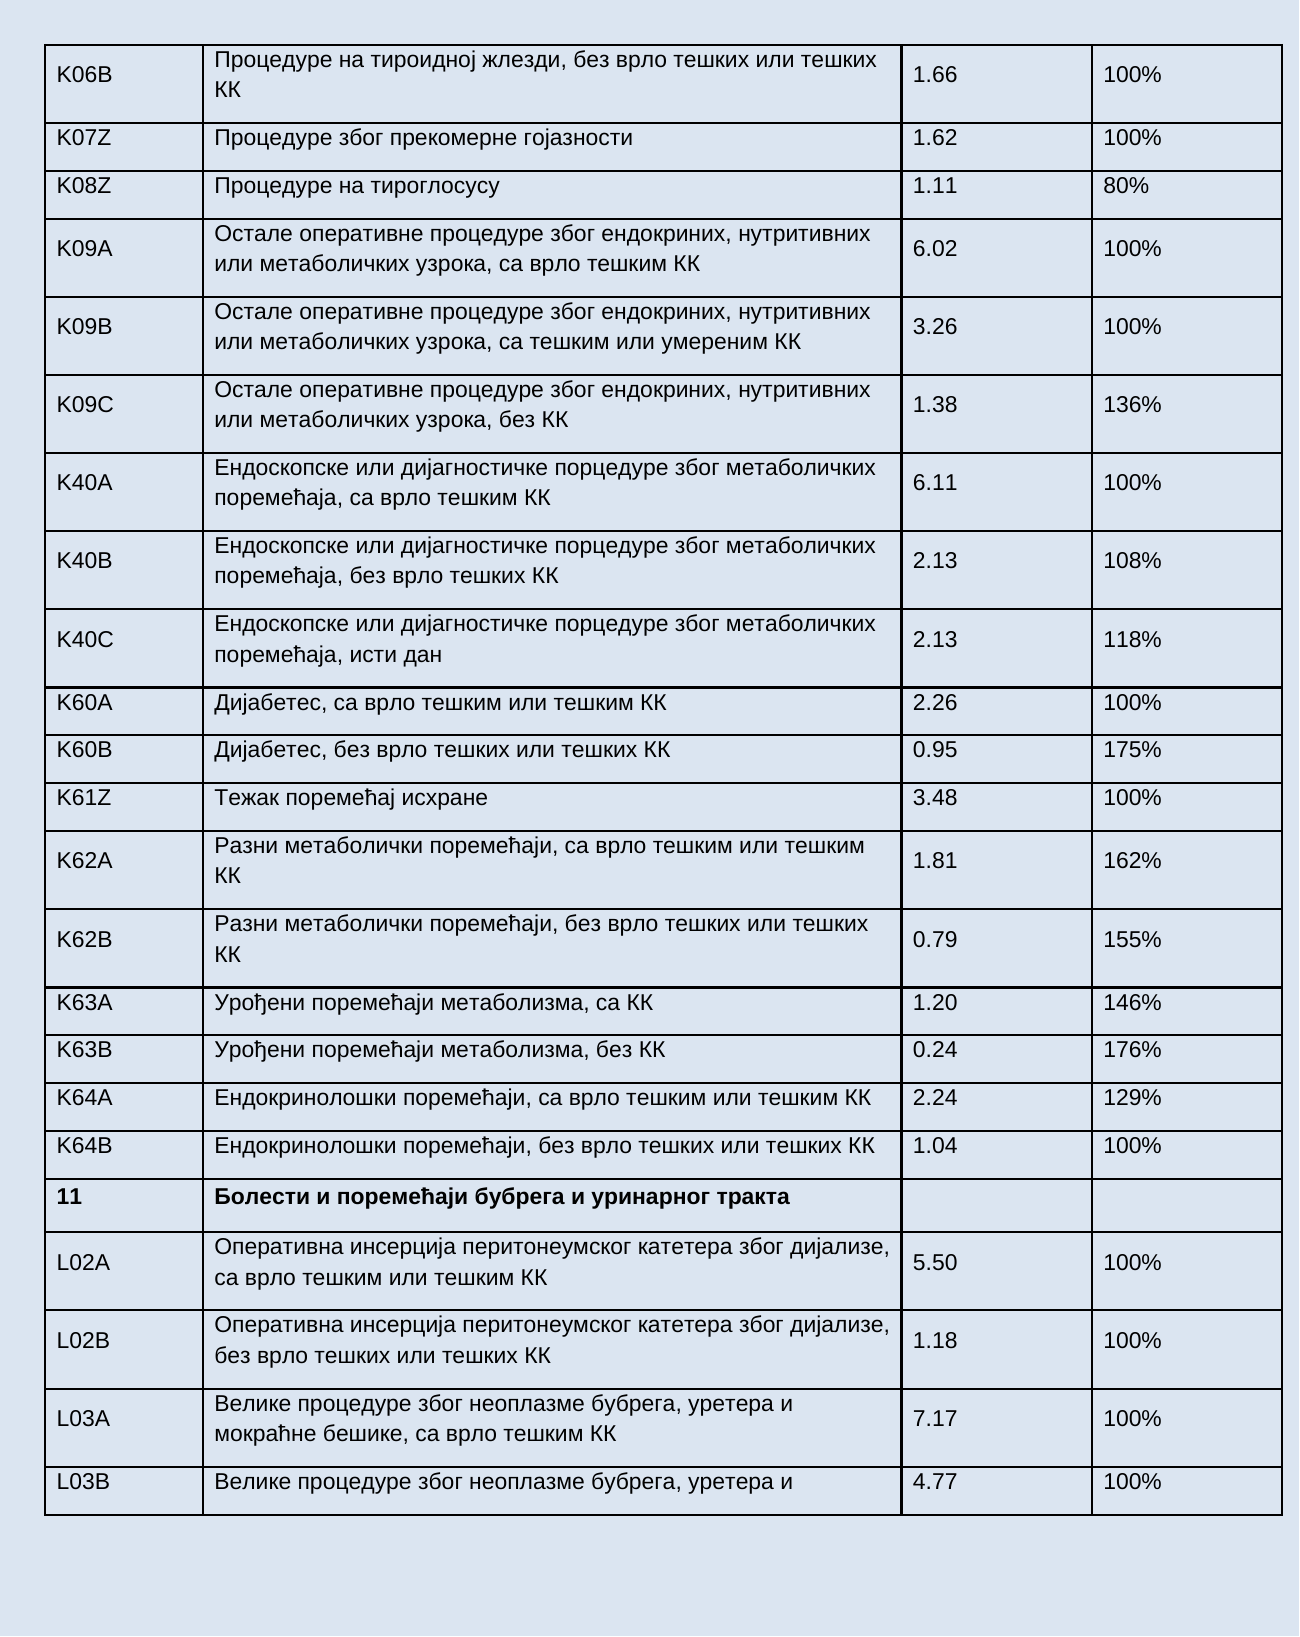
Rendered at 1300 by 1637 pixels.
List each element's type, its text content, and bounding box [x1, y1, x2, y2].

table_cell 100% [1093, 1132, 1281, 1178]
table_cell 1.62 [903, 124, 1091, 170]
table_cell 1.20 [903, 989, 1091, 1034]
table_cell K61Z [46, 784, 202, 830]
table_cell Велике процедуре због неоплазме бубрега, уретера и мокраћне бешике, са врло тешким КК [204, 1390, 900, 1466]
table_cell 0.79 [903, 910, 1091, 986]
table_cell Остале оперативне процедуре због ендокриних, нутритивних или метаболичких узрока, без КК [204, 376, 900, 452]
table_cell 1.38 [903, 376, 1091, 452]
table_cell Остале оперативне процедуре због ендокриних, нутритивних или метаболичких узрока, са тешким или умереним КК [204, 298, 900, 374]
table_cell 108% [1093, 532, 1281, 608]
table_cell 11 [46, 1180, 202, 1231]
table_cell L02B [46, 1311, 202, 1387]
table_cell 7.17 [903, 1390, 1091, 1466]
table_cell 6.02 [903, 220, 1091, 296]
table_cell 100% [1093, 1468, 1281, 1513]
table_cell 2.13 [903, 532, 1091, 608]
table_cell K64B [46, 1132, 202, 1178]
table_cell 1.18 [903, 1311, 1091, 1387]
table_cell K60A [46, 689, 202, 734]
table_cell 162% [1093, 832, 1281, 908]
table_cell 1.81 [903, 832, 1091, 908]
table_cell Процедуре због прекомерне гојазности [204, 124, 900, 170]
table_cell 3.48 [903, 784, 1091, 830]
table_cell Разни метаболички поремећаји, без врло тешких или тешких КК [204, 910, 900, 986]
table_cell L03A [46, 1390, 202, 1466]
table_cell 146% [1093, 989, 1281, 1034]
table_cell K60B [46, 736, 202, 782]
table_cell K62A [46, 832, 202, 908]
table_cell 2.26 [903, 689, 1091, 734]
table_cell Ендоскопске или дијагностичке порцедуре због метаболичких поремећаја, са врло тешким КК [204, 454, 900, 530]
table_cell Тежак поремећај исхране [204, 784, 900, 830]
table_cell L02A [46, 1233, 202, 1309]
table_cell 129% [1093, 1084, 1281, 1130]
table_cell 100% [1093, 298, 1281, 374]
table_cell K09A [46, 220, 202, 296]
table_cell 100% [1093, 124, 1281, 170]
table_cell 100% [1093, 689, 1281, 734]
table_cell 100% [1093, 220, 1281, 296]
table_cell 1.04 [903, 1132, 1091, 1178]
table_cell K63B [46, 1036, 202, 1082]
table_cell 100% [1093, 1311, 1281, 1387]
table_cell K40B [46, 532, 202, 608]
table_cell Процедуре на тироглосусу [204, 172, 900, 218]
table_cell K09C [46, 376, 202, 452]
table_cell 80% [1093, 172, 1281, 218]
table_cell 100% [1093, 454, 1281, 530]
table_cell 3.26 [903, 298, 1091, 374]
table_cell 4.77 [903, 1468, 1091, 1513]
table_cell Ендокринолошки поремећаји, без врло тешких или тешких КК [204, 1132, 900, 1178]
table_cell 100% [1093, 1390, 1281, 1466]
table_cell Процедуре на тироидној жлезди, без врло тешких или тешких КК [204, 46, 900, 122]
table_cell 0.24 [903, 1036, 1091, 1082]
table_cell [1093, 1180, 1281, 1231]
table_cell 100% [1093, 784, 1281, 830]
table_cell Урођени поремећаји метаболизма, без КК [204, 1036, 900, 1082]
table_cell 2.24 [903, 1084, 1091, 1130]
table_cell Ендокринолошки поремећаји, са врло тешким или тешким КК [204, 1084, 900, 1130]
table_cell 100% [1093, 1233, 1281, 1309]
table_cell K62B [46, 910, 202, 986]
table_cell 155% [1093, 910, 1281, 986]
table_cell Дијабетес, са врло тешким или тешким КК [204, 689, 900, 734]
table_cell K40C [46, 610, 202, 686]
table_cell 6.11 [903, 454, 1091, 530]
table_cell Дијабетес, без врло тешких или тешких КК [204, 736, 900, 782]
table_cell Оперативна инсерција перитонеумског катетера због дијализе, без врло тешких или тешких КК [204, 1311, 900, 1387]
table_cell 2.13 [903, 610, 1091, 686]
table_cell 0.95 [903, 736, 1091, 782]
table_cell 5.50 [903, 1233, 1091, 1309]
table_cell K63A [46, 989, 202, 1034]
table_cell Остале оперативне процедуре због ендокриних, нутритивних или метаболичких узрока, са врло тешким КК [204, 220, 900, 296]
table_cell K08Z [46, 172, 202, 218]
table_cell Урођени поремећаји метаболизма, са КК [204, 989, 900, 1034]
table_cell K64A [46, 1084, 202, 1130]
table_cell K06B [46, 46, 202, 122]
table_cell 100% [1093, 46, 1281, 122]
table_cell Болести и поремећаји бубрега и уринарног тракта [204, 1180, 900, 1231]
table_cell 1.66 [903, 46, 1091, 122]
table_cell K07Z [46, 124, 202, 170]
table_cell L03B [46, 1468, 202, 1513]
table_cell K09B [46, 298, 202, 374]
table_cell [204, 1468, 900, 1513]
table_cell Разни метаболички поремећаји, са врло тешким или тешким КК [204, 832, 900, 908]
table_cell [903, 1180, 1091, 1231]
table_cell Оперативна инсерција перитонеумског катетера због дијализе, са врло тешким или тешким КК [204, 1233, 900, 1309]
table_cell Ендоскопске или дијагностичке порцедуре због метаболичких поремећаја, исти дан [204, 610, 900, 686]
table_cell Ендоскопске или дијагностичке порцедуре због метаболичких поремећаја, без врло тешких КК [204, 532, 900, 608]
table_cell K40A [46, 454, 202, 530]
table_cell 176% [1093, 1036, 1281, 1082]
table_cell 175% [1093, 736, 1281, 782]
table_cell 118% [1093, 610, 1281, 686]
table_cell 1.11 [903, 172, 1091, 218]
table_cell 136% [1093, 376, 1281, 452]
